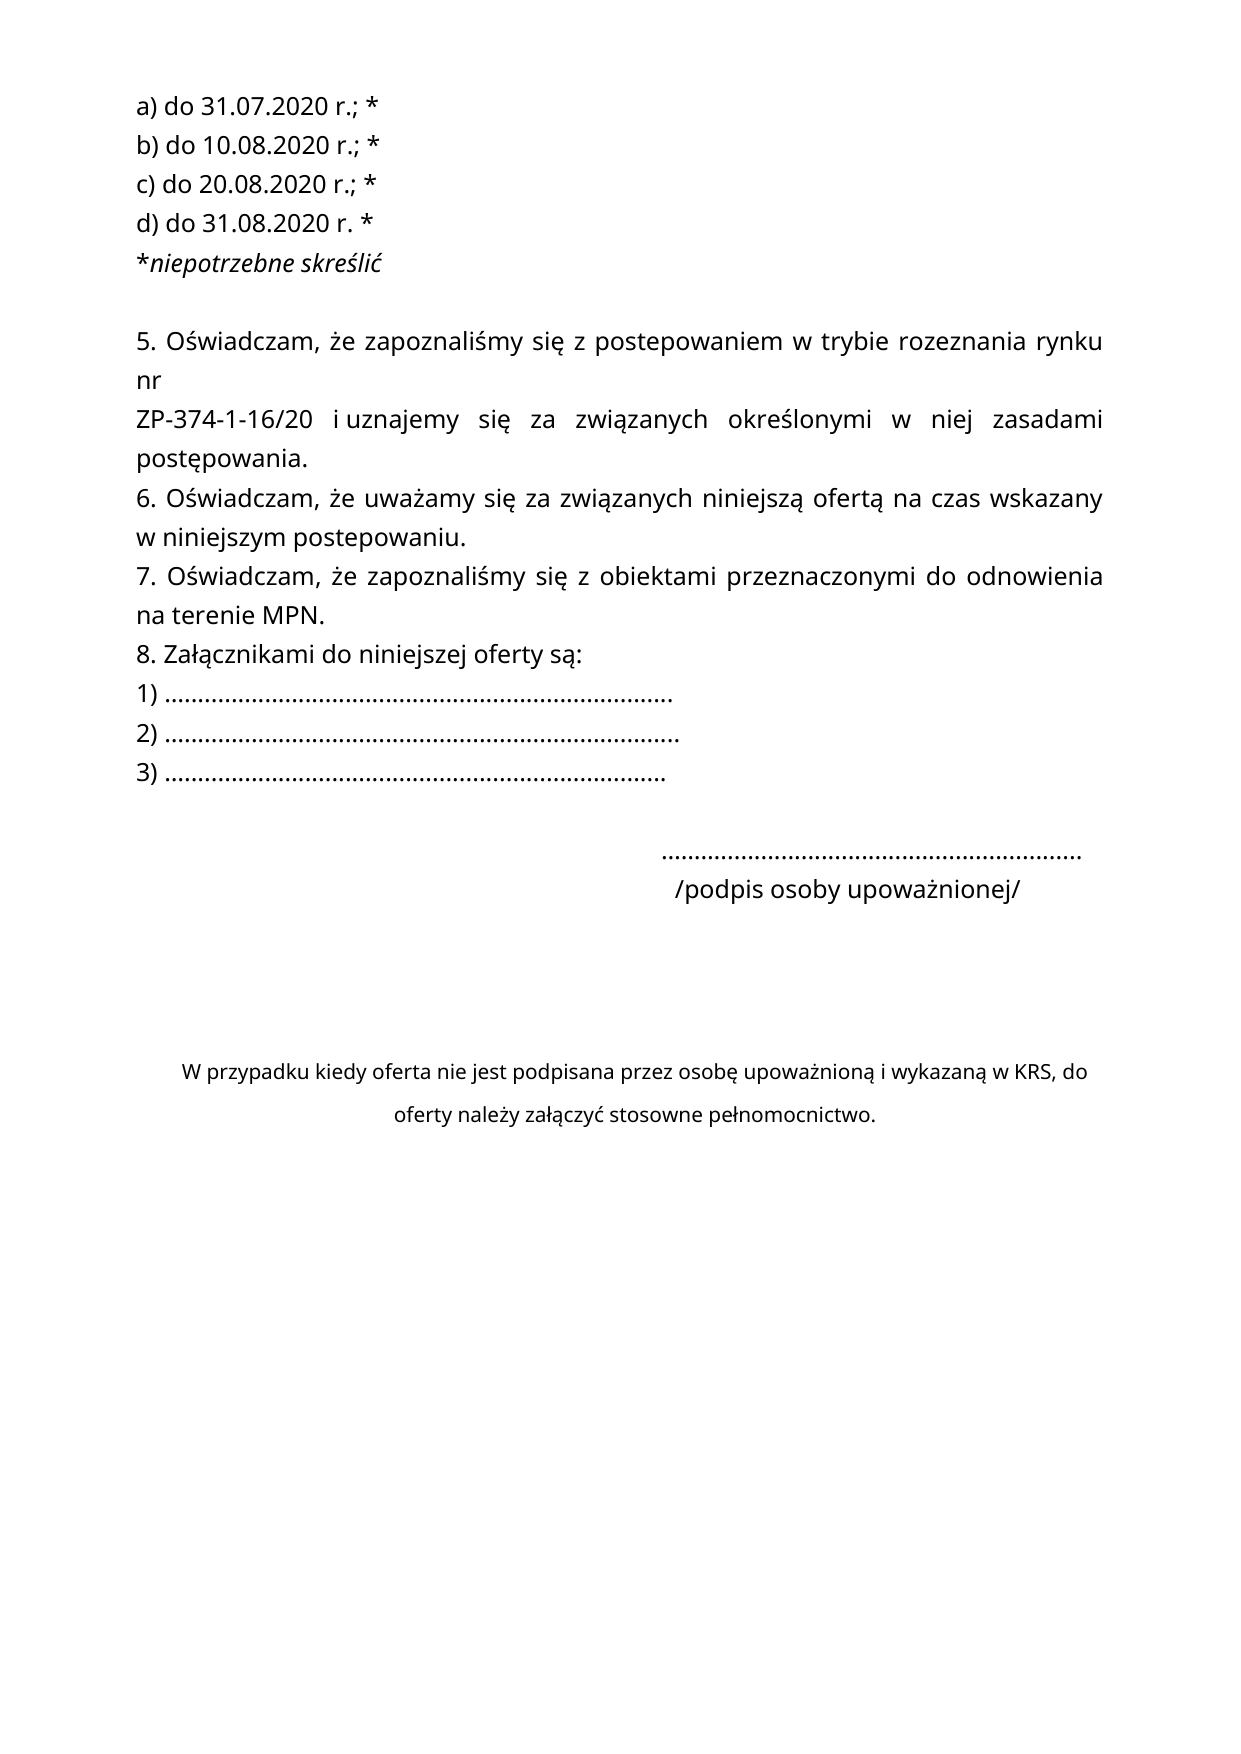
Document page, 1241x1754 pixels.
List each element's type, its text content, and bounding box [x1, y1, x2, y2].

text 1) …......................................................................... [136, 676, 1104, 710]
text *niepotrzebne skreślić [136, 245, 1104, 279]
text 6. Oświadczam, że uważamy się za związanych niniejszą ofertą na czas wskazany w niniejszym postepowaniu. [136, 480, 1104, 553]
text c) do 20.08.2020 r.; * [136, 167, 1104, 201]
text b) do 10.08.2020 r.; * [136, 128, 1104, 162]
text 7. Oświadczam, że zapoznaliśmy się z obiektami przeznaczonymi do odnowienia na terenie MPN. [136, 559, 1104, 632]
text a) do 31.07.2020 r.; * [136, 89, 1104, 123]
text 3) …........................................................................ [136, 754, 1104, 788]
text 5. Oświadczam, że zapoznaliśmy się z postepowaniem w trybie rozeznania rynku nr ZP-374-1-16/20 i uznajemy się za związanych określonymi w niej zasadami postępowania. [136, 324, 1104, 475]
text /podpis osoby upoważnionej/ [136, 872, 1104, 906]
text 8. Załącznikami do niniejszej oferty są: [136, 637, 1104, 671]
text 2) ….......................................................................... [136, 715, 1104, 749]
text ………...................................................... [136, 833, 1104, 867]
text W przypadku kiedy oferta nie jest podpisana przez osobę upoważnioną i wykazaną w KRS, do oferty należy załączyć stosowne pełnomocnictwo. [165, 1057, 1104, 1128]
text d) do 31.08.2020 r. * [136, 206, 1104, 240]
